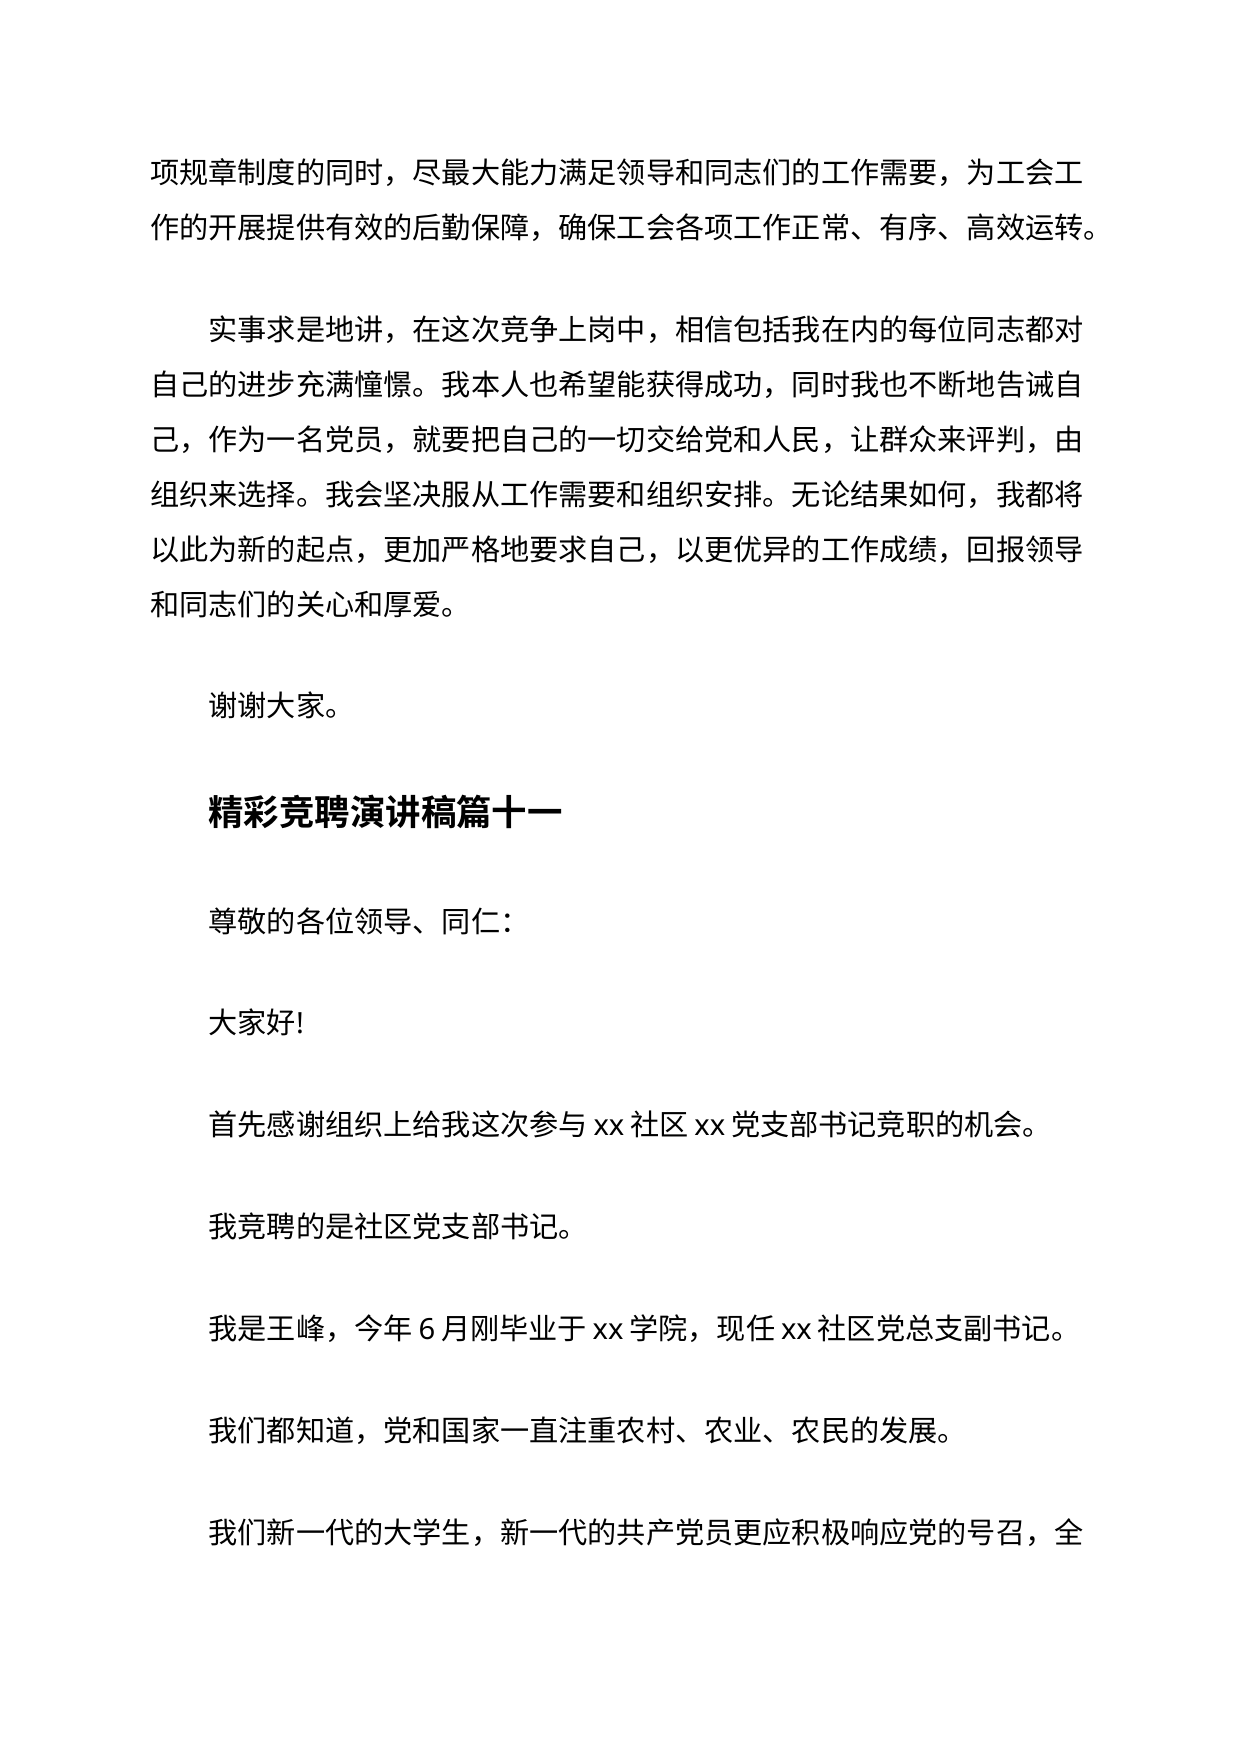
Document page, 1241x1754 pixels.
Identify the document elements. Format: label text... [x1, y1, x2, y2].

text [150, 1509, 1090, 1552]
text 我竞聘的是社区党支部书记。 [150, 1204, 1090, 1246]
text 我是王峰，今年6月刚毕业于xx学院，现任xx社区党总支副书记。 [150, 1306, 1090, 1348]
text 精彩竞聘演讲稿篇十一 [150, 785, 1090, 836]
text 实事求是地讲，在这次竞争上岗中，相信包括我在内的每位同志都对自己的进步充满憧憬。我本人也希望能获得成功，同时我也不断地告诫自己，作为一名党员，就要把自己的一切交给党和人民，让群众来评判，由组织来选择。我会坚决服从工作需要和组织安排。无论结果如何，我都将以此为新的起点，更加严格地要求自己，以更优异的工作成绩，回报领导和同志们的关心和厚爱。 [150, 307, 1090, 623]
text 谢谢大家。 [150, 683, 1090, 725]
text 尊敬的各位领导、同仁： [150, 898, 1090, 940]
text 大家好! [150, 1000, 1090, 1042]
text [150, 150, 1090, 247]
text 首先感谢组织上给我这次参与xx社区xx党支部书记竞职的机会。 [150, 1102, 1090, 1144]
text 我们都知道，党和国家一直注重农村、农业、农民的发展。 [150, 1408, 1090, 1450]
